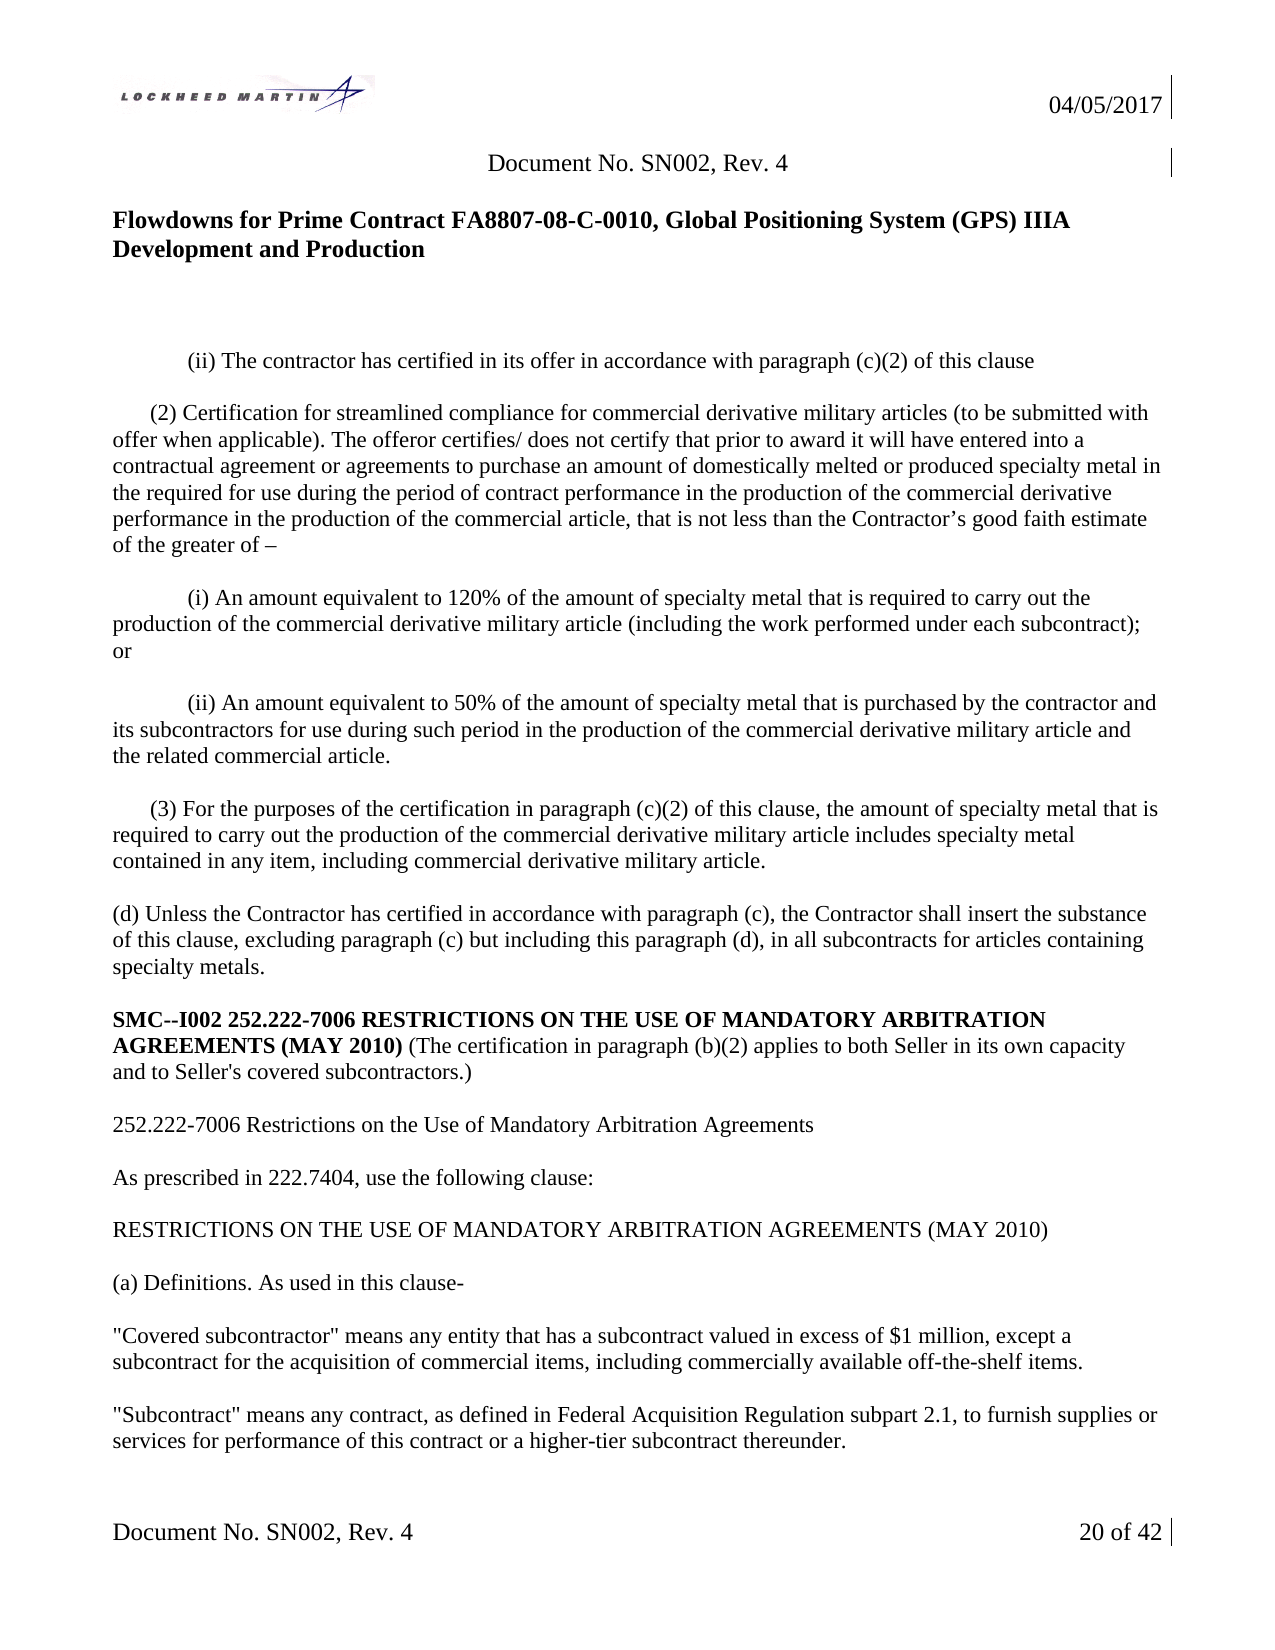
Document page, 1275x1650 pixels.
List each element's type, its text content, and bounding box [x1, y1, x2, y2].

text (i) An amount equivalent to 120% of the amount of specialty metal that is required to carry out the production of the commercial derivative military article (including the work performed under each subcontract); or [112, 584, 1162, 663]
text "Subcontract" means any contract, as defined in Federal Acquisition Regulation subpart 2.1, to furnish supplies or services for performance of this contract or a higher-tier subcontract thereunder. [112, 1401, 1162, 1454]
picture [112, 75, 375, 114]
text SMC--I002 252.222-7006 RESTRICTIONS ON THE USE OF MANDATORY ARBITRATION AGREEMENTS (MAY 2010) (The certification in paragraph (b)(2) applies to both Seller in its own capacity and to Seller's covered subcontractors.) [112, 1006, 1162, 1085]
text (a) Definitions. As used in this clause- [112, 1269, 1162, 1296]
text (3) For the purposes of the certification in paragraph (c)(2) of this clause, the amount of specialty metal that is required to carry out the production of the commercial derivative military article includes specialty metal contained in any item, including commercial derivative military article. [112, 795, 1162, 874]
text (ii) The contractor has certified in its offer in accordance with paragraph (c)(2) of this clause [112, 347, 1162, 373]
text "Covered subcontractor" means any entity that has a subcontract valued in excess of $1 million, except a subcontract for the acquisition of commercial items, including commercially available off-the-shelf items. [112, 1322, 1162, 1374]
text (ii) An amount equivalent to 50% of the amount of specialty metal that is purchased by the contractor and its subcontractors for use during such period in the production of the commercial derivative military article and the related commercial article. [112, 689, 1162, 768]
text As prescribed in 222.7404, use the following clause: [112, 1164, 1162, 1190]
text (d) Unless the Contractor has certified in accordance with paragraph (c), the Contractor shall insert the substance of this clause, excluding paragraph (c) but including this paragraph (d), in all subcontracts for articles containing specialty metals. [112, 900, 1162, 979]
text RESTRICTIONS ON THE USE OF MANDATORY ARBITRATION AGREEMENTS (MAY 2010) [112, 1216, 1162, 1243]
text 252.222-7006 Restrictions on the Use of Mandatory Arbitration Agreements [112, 1111, 1162, 1137]
text (2) Certification for streamlined compliance for commercial derivative military articles (to be submitted with offer when applicable). The offeror certifies/ does not certify that prior to award it will have entered into a contractual agreement or agreements to purchase an amount of domestically melted or produced specialty metal in the required for use during the period of contract performance in the production of the commercial derivative performance in the production of the commercial article, that is not less than the Contractor’s good faith estimate of the greater of – [112, 399, 1162, 558]
